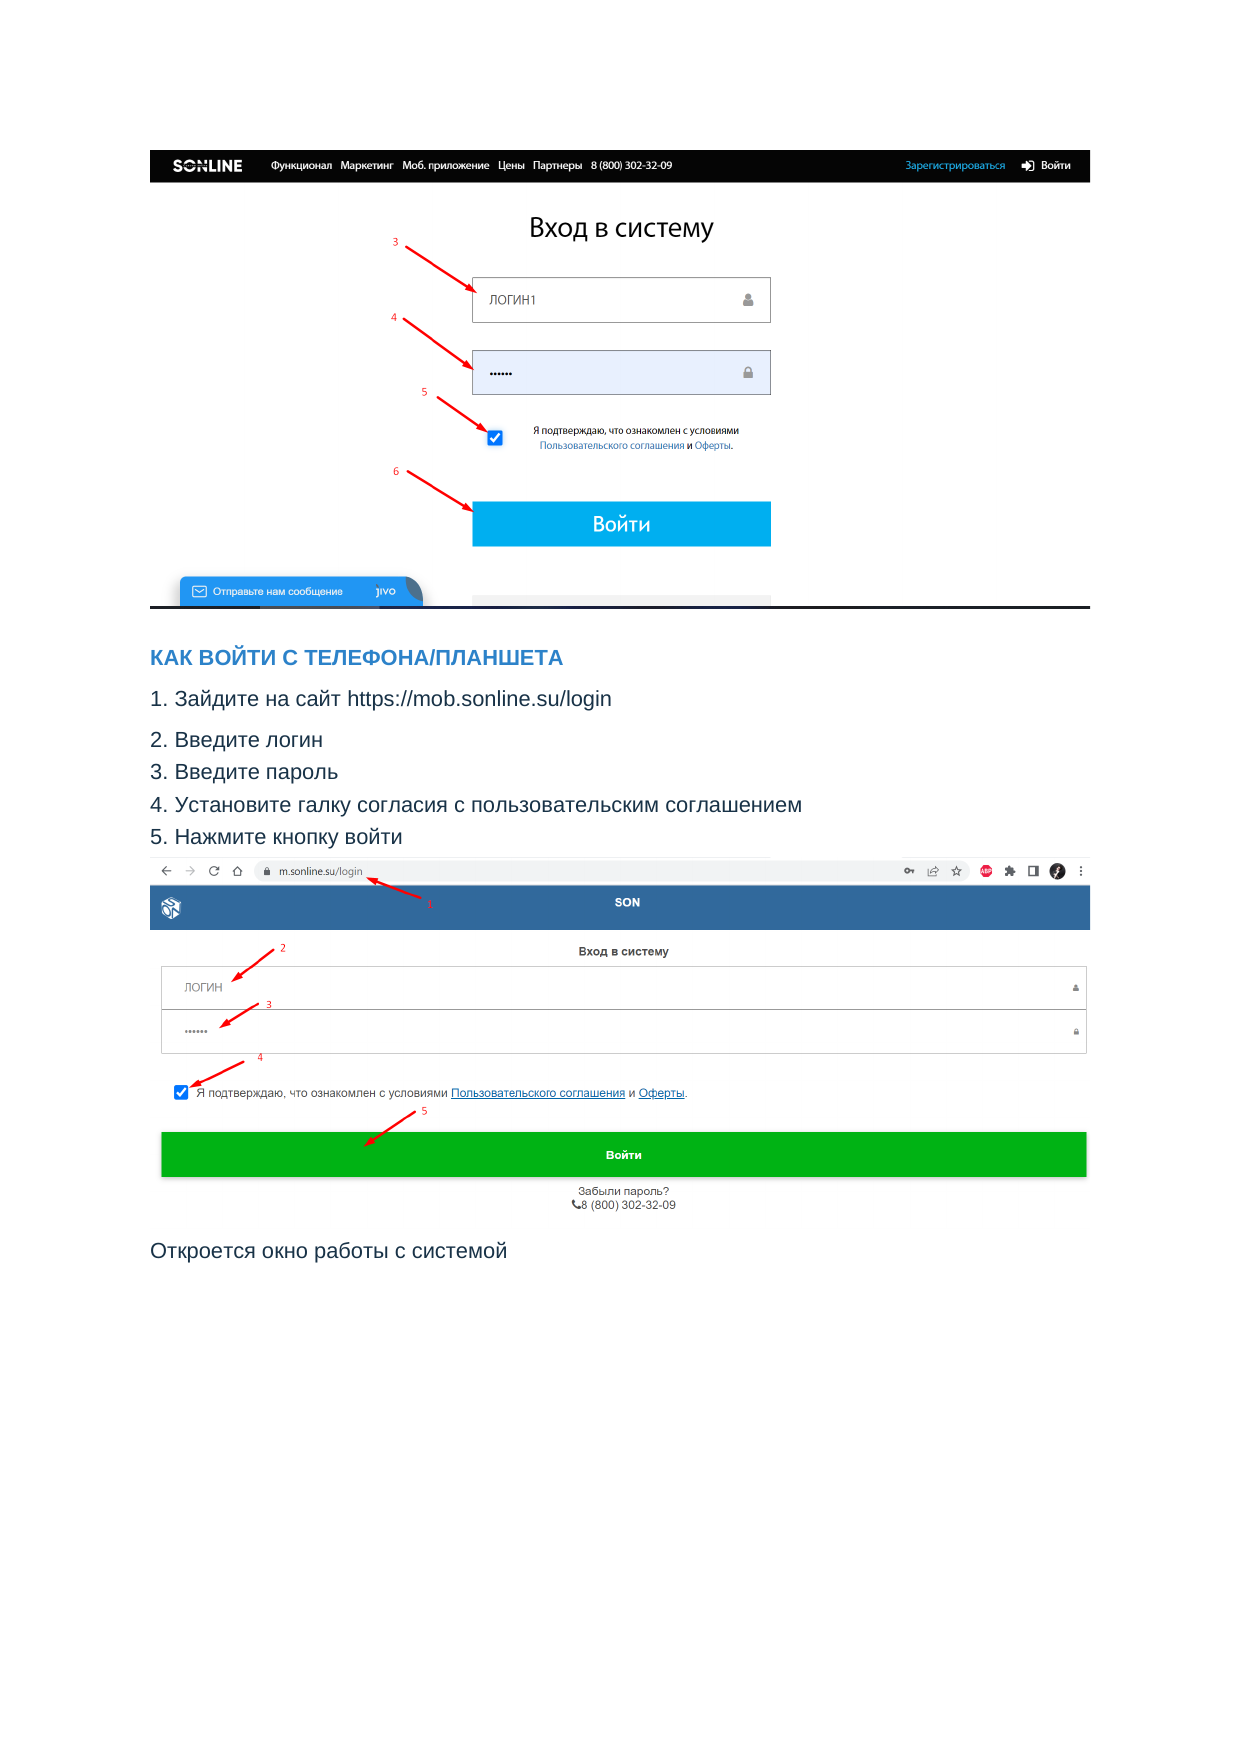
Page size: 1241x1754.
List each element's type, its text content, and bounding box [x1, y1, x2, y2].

text 4. Установите галку согласия с пользовательским соглашением [150, 785, 1090, 817]
text 2. Введите логин [150, 721, 1090, 752]
subtitle КАК ВОЙТИ С ТЕЛЕФОНА/ПЛАНШЕТА [150, 645, 1090, 670]
subtitle 1. Зайдите на сайт https://mob.sonline.su/login [150, 686, 1090, 711]
picture [150, 150, 1091, 609]
text 5. Нажмите кнопку войти [150, 817, 1090, 849]
picture [150, 857, 1091, 1229]
text Откроется окно работы с системой [150, 1231, 1090, 1263]
text 3. Введите пароль [150, 753, 1090, 784]
